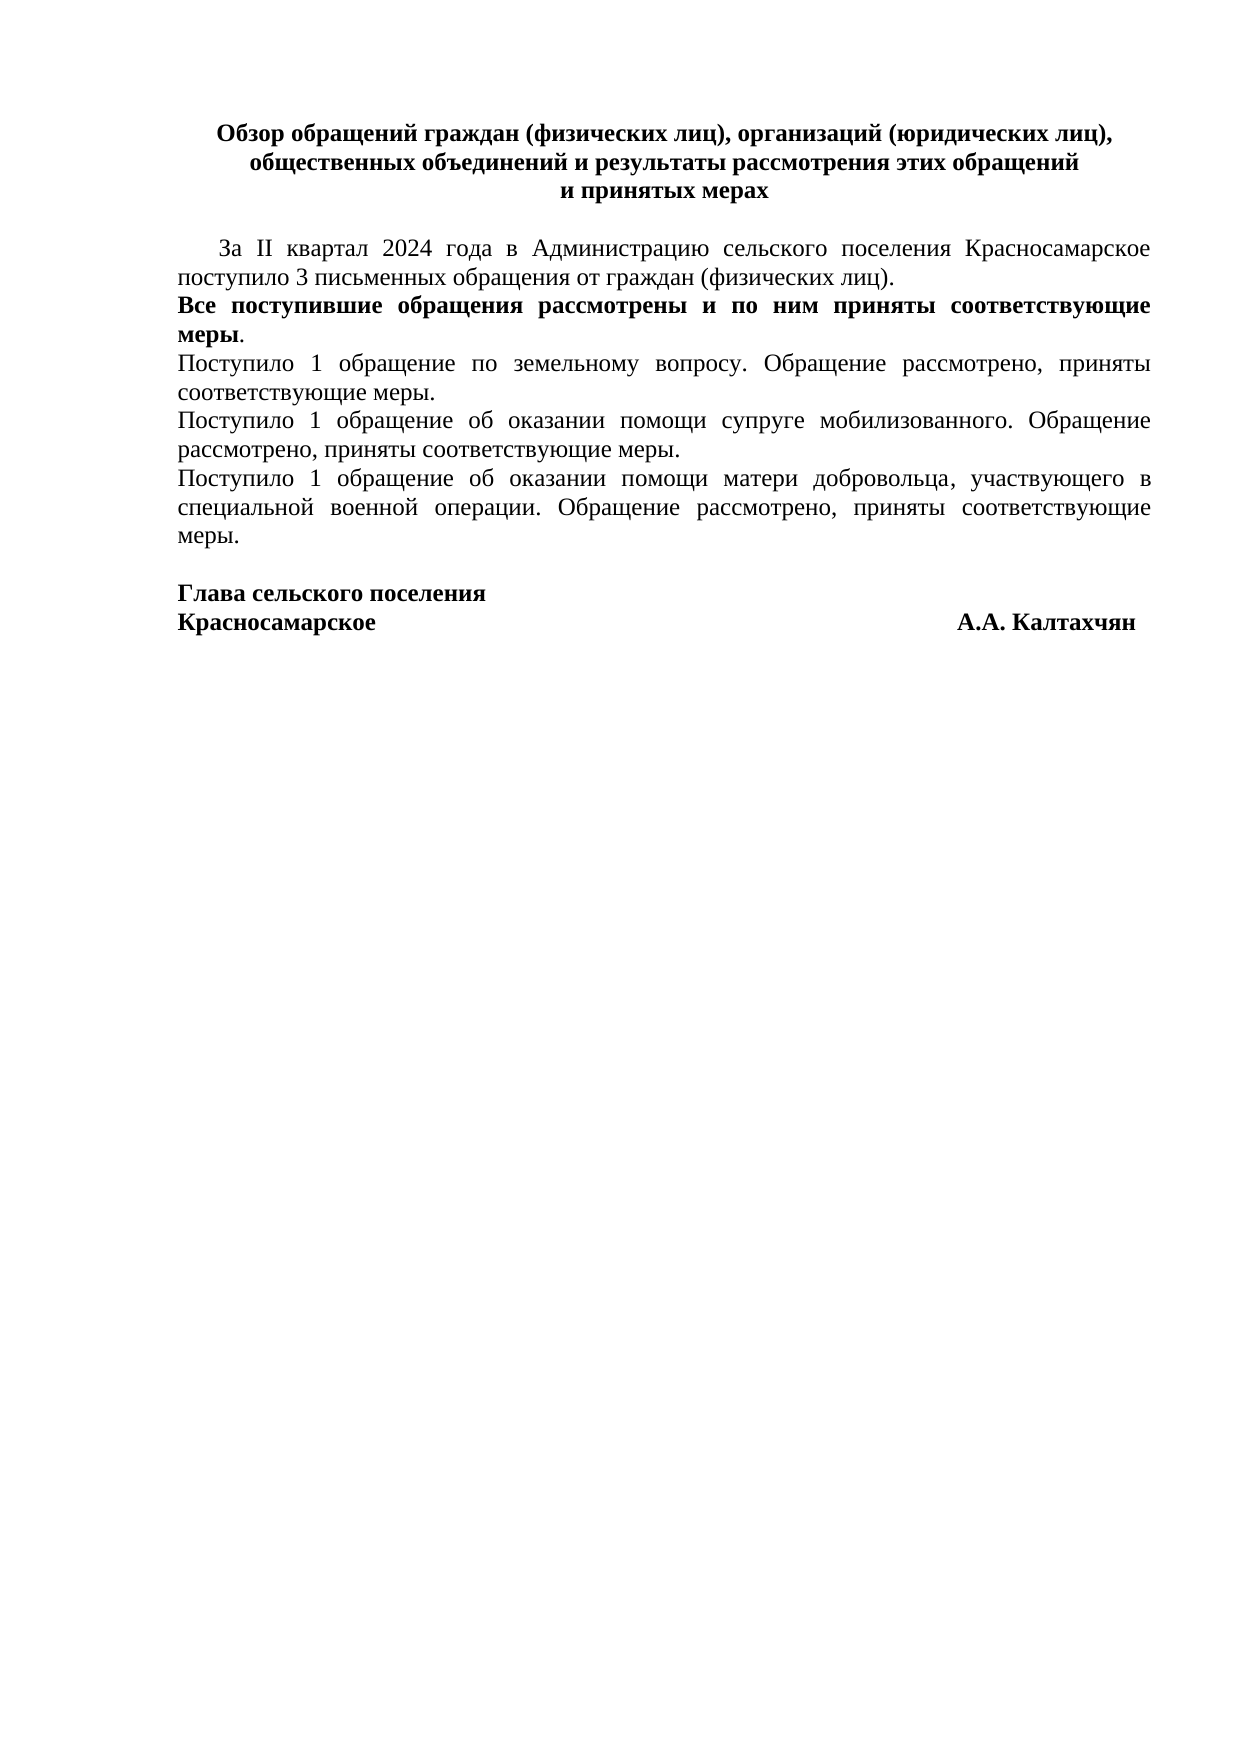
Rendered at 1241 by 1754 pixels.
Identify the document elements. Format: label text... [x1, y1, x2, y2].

text Все поступившие обращения рассмотрены и по ним приняты соответствующие меры. [177, 291, 1152, 348]
text За II квартал 2024 года в Администрацию сельского поселения Красносамарское поступило 3 письменных обращения от граждан (физических лиц). [177, 233, 1152, 291]
text Поступило 1 обращение по земельному вопросу. Обращение рассмотрено, приняты соответствующие меры. [177, 348, 1152, 406]
text Поступило 1 обращение об оказании помощи матери добровольца, участвующего в специальной военной операции. Обращение рассмотрено, приняты соответствующие меры. [177, 463, 1152, 549]
text Поступило 1 обращение об оказании помощи супруге мобилизованного. Обращение рассмотрено, приняты соответствующие меры. [177, 406, 1152, 463]
text общественных объединений и результаты рассмотрения этих обращений [177, 147, 1152, 176]
text Глава сельского поселения [177, 578, 1152, 607]
text Красносамарское А.А. Калтахчян [177, 607, 1152, 636]
text Обзор обращений граждан (физических лиц), организаций (юридических лиц), [177, 118, 1152, 147]
text и принятых мерах [177, 176, 1152, 204]
